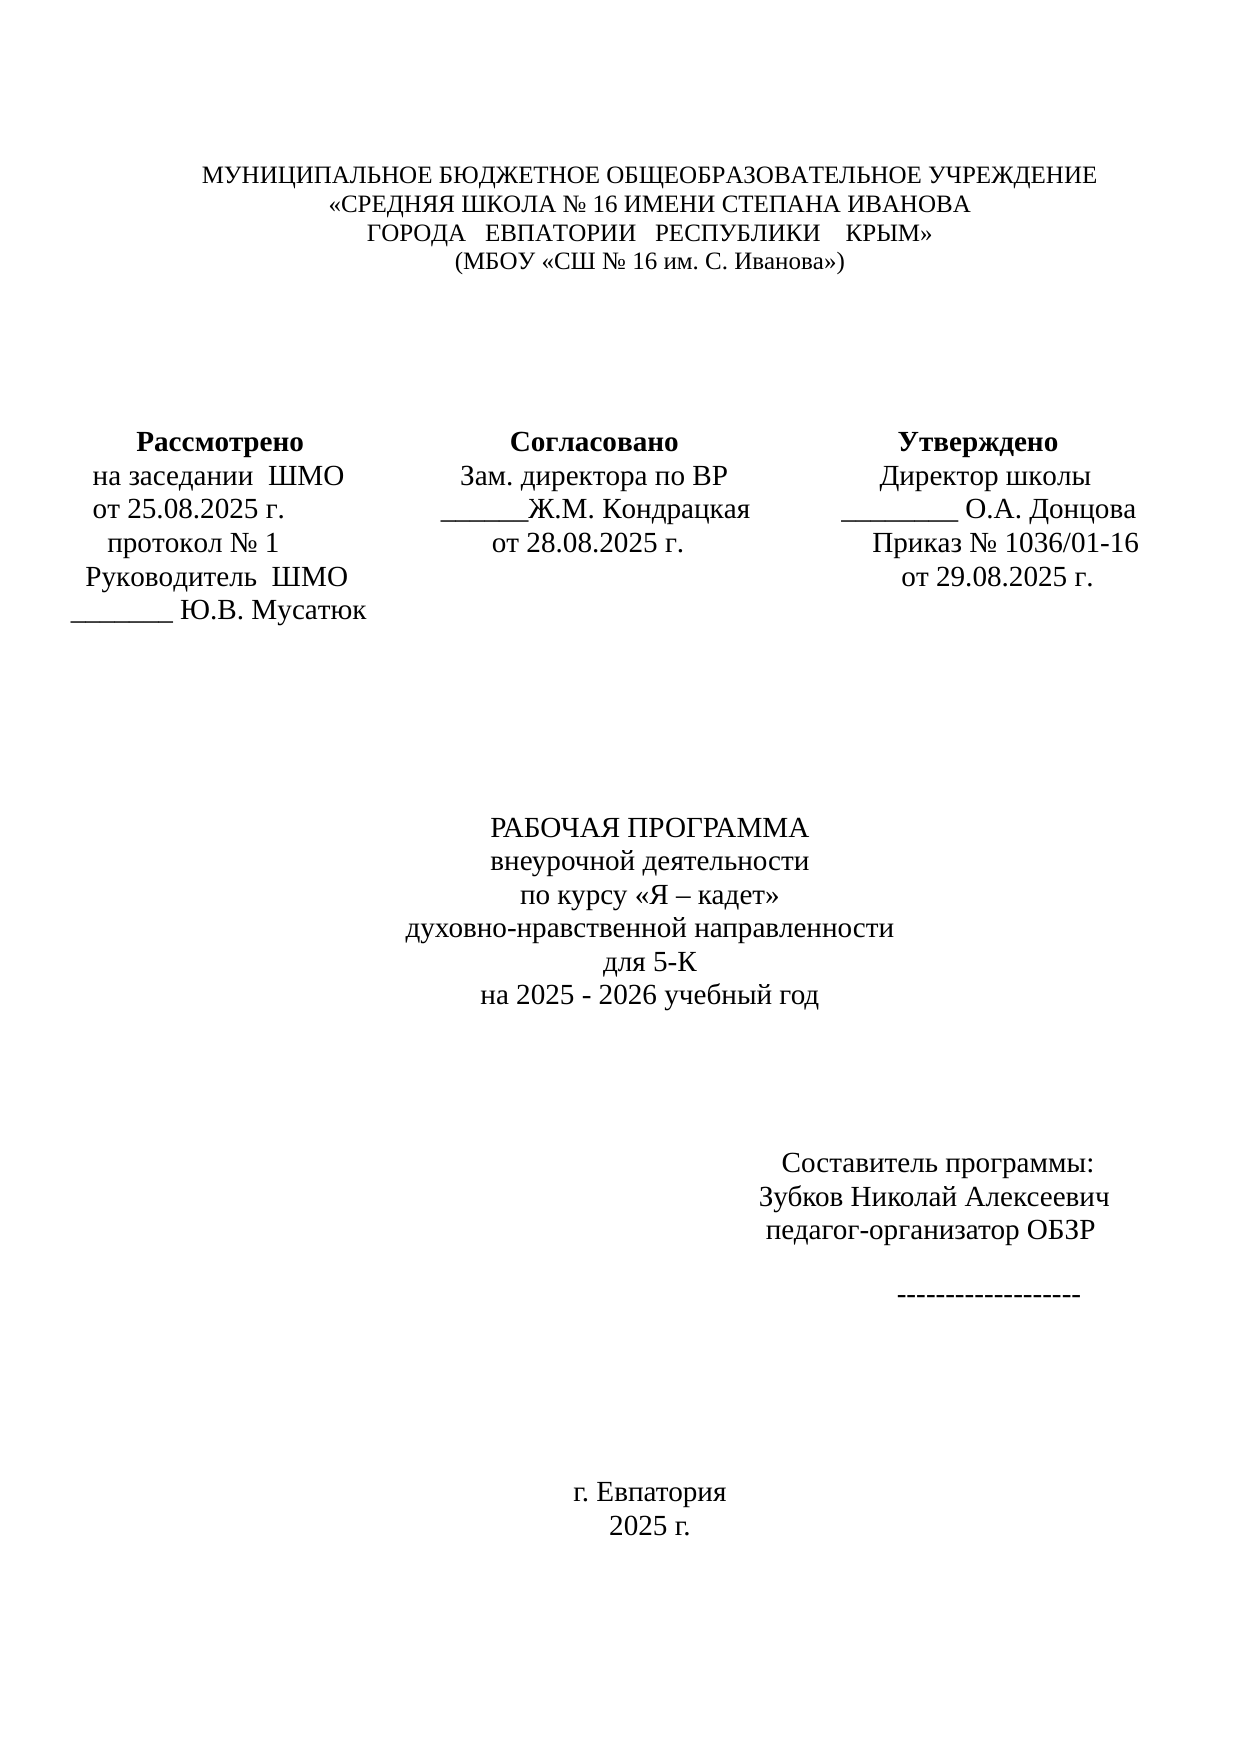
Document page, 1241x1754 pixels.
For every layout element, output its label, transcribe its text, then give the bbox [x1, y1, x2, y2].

text Зубков Николай Алексеевич [103, 1179, 1196, 1212]
table_header Рассмотрено на заседании ШМО от 25.08.2025 г. протокол № 1 Руководитель ШМО _______ Ю.В. Мусатюк [45, 425, 407, 634]
text МУНИЦИПАЛЬНОЕ БЮДЖЕТНОЕ ОБЩЕОБРАЗОВАТЕЛЬНОЕ УЧРЕЖДЕНИЕ [103, 160, 1196, 189]
text духовно-нравственной направленности [103, 910, 1196, 944]
text (МБОУ «СШ № 16 им. С. Иванова») [103, 246, 1196, 275]
text ------------------- [103, 1276, 1196, 1310]
text на 2025 - 2026 учебный год [103, 977, 1196, 1011]
text г. Евпатория [103, 1474, 1196, 1508]
text РАБОЧАЯ ПРОГРАММА [103, 810, 1196, 843]
text для 5-К [103, 944, 1196, 977]
text 2025 г. [103, 1508, 1196, 1542]
table_header Утверждено Директор школы ________ О.А. Донцова Приказ № 1036/01-16 от 29.08.2025 г. [781, 425, 1175, 634]
text по курсу «Я – кадет» [103, 877, 1196, 910]
text внеурочной деятельности [103, 843, 1196, 877]
text ГОРОДА ЕВПАТОРИИ РЕСПУБЛИКИ КРЫМ» [103, 218, 1196, 246]
text «СРЕДНЯЯ ШКОЛА № 16 ИМЕНИ СТЕПАНА ИВАНОВА [103, 189, 1196, 218]
table_header Согласовано Зам. директора по ВР ______Ж.М. Кондрацкая от 28.08.2025 г. [408, 425, 781, 634]
text Составитель программы: [103, 1145, 1196, 1179]
text педагог-организатор ОБЗР [103, 1212, 1196, 1246]
